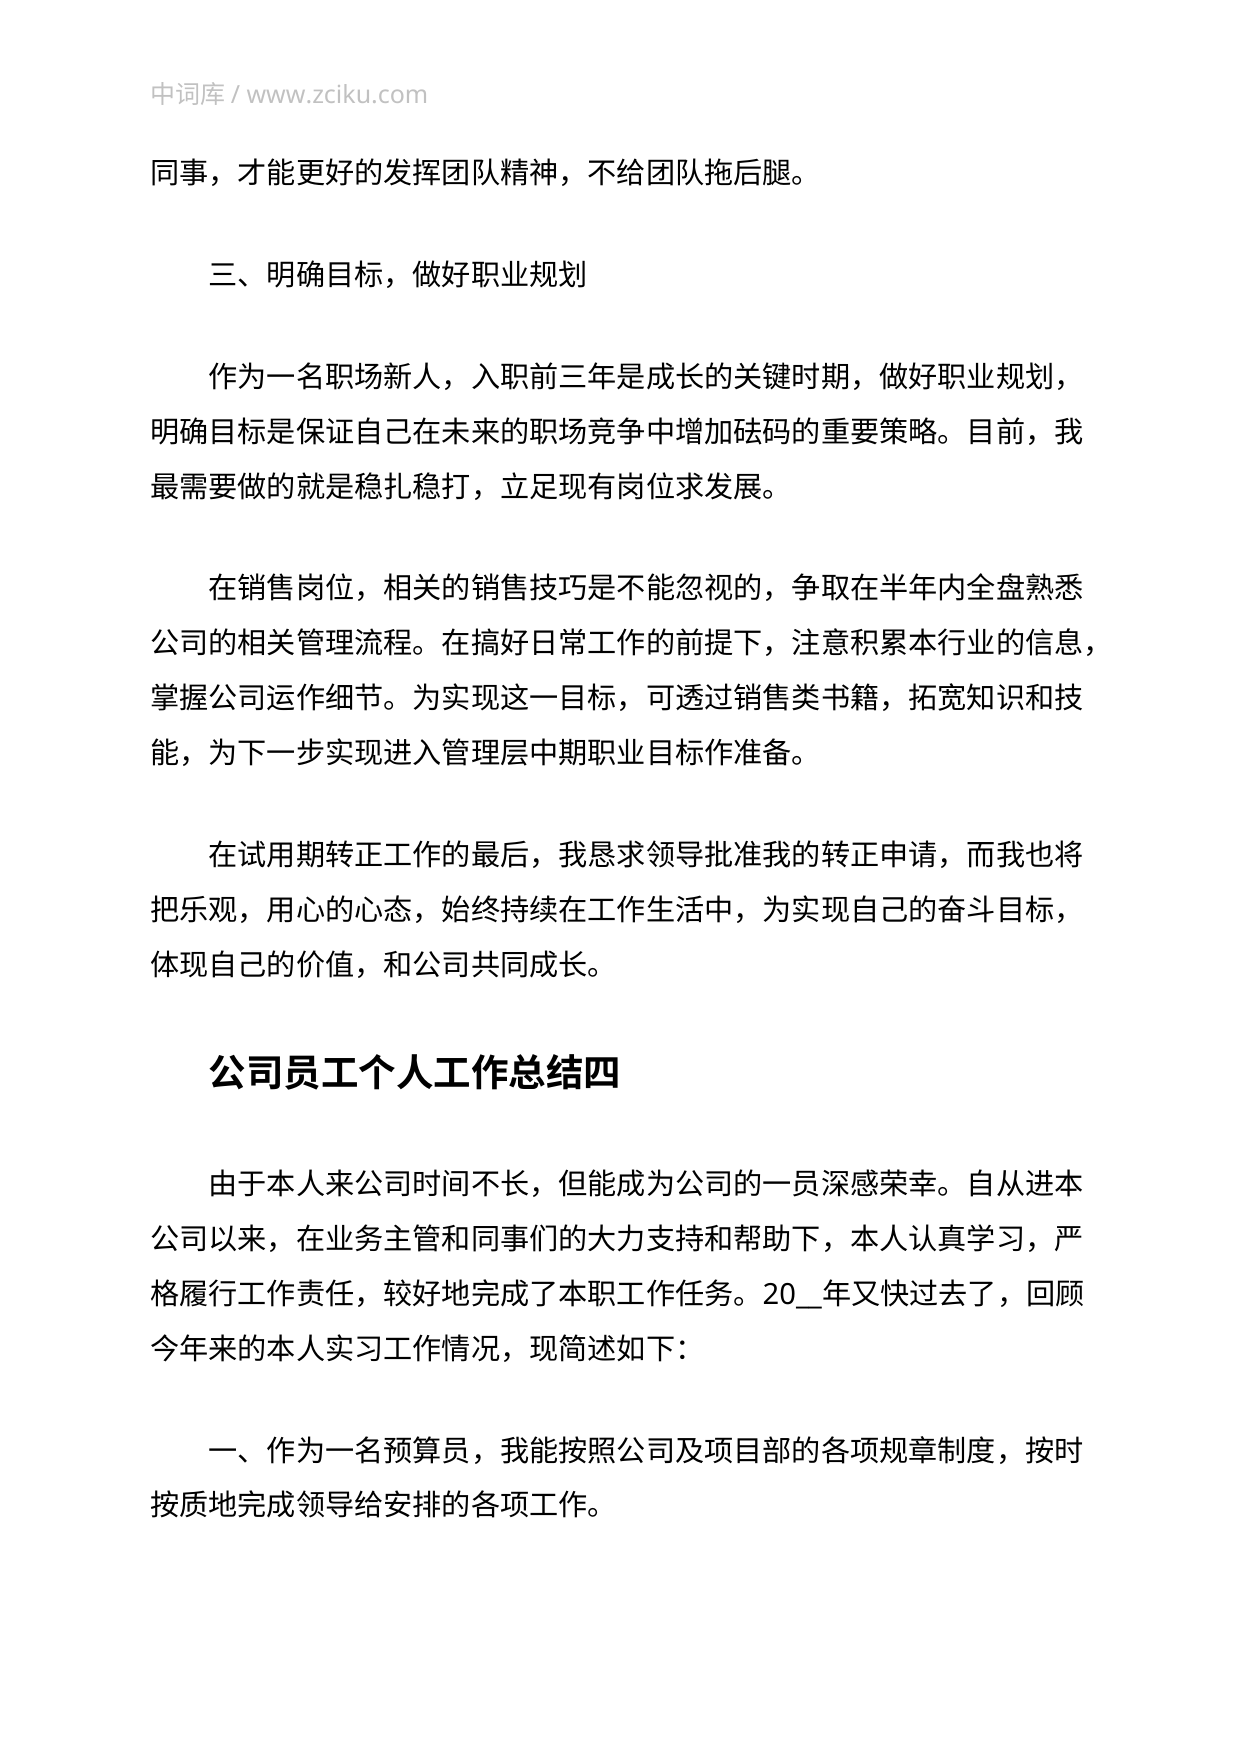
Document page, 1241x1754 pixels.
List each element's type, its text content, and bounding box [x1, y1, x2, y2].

text 作为一名职场新人，入职前三年是成长的关键时期，做好职业规划，明确目标是保证自己在未来的职场竞争中增加砝码的重要策略。目前，我最需要做的就是稳扎稳打，立足现有岗位求发展。 [150, 353, 1090, 506]
text 三、明确目标，做好职业规划 [150, 252, 1090, 294]
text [150, 150, 1090, 192]
text 在销售岗位，相关的销售技巧是不能忽视的，争取在半年内全盘熟悉公司的相关管理流程。在搞好日常工作的前提下，注意积累本行业的信息，掌握公司运作细节。为实现这一目标，可透过销售类书籍，拓宽知识和技能，为下一步实现进入管理层中期职业目标作准备。 [150, 565, 1090, 772]
text 由于本人来公司时间不长，但能成为公司的一员深感荣幸。自从进本公司以来，在业务主管和同事们的大力支持和帮助下，本人认真学习，严格履行工作责任，较好地完成了本职工作任务。20__年又快过去了，回顾今年来的本人实习工作情况，现简述如下： [150, 1161, 1090, 1368]
text 公司员工个人工作总结四 [150, 1043, 1090, 1097]
text 在试用期转正工作的最后，我恳求领导批准我的转正申请，而我也将把乐观，用心的心态，始终持续在工作生活中，为实现自己的奋斗目标，体现自己的价值，和公司共同成长。 [150, 832, 1090, 984]
text 一、作为一名预算员，我能按照公司及项目部的各项规章制度，按时按质地完成领导给安排的各项工作。 [150, 1427, 1090, 1524]
